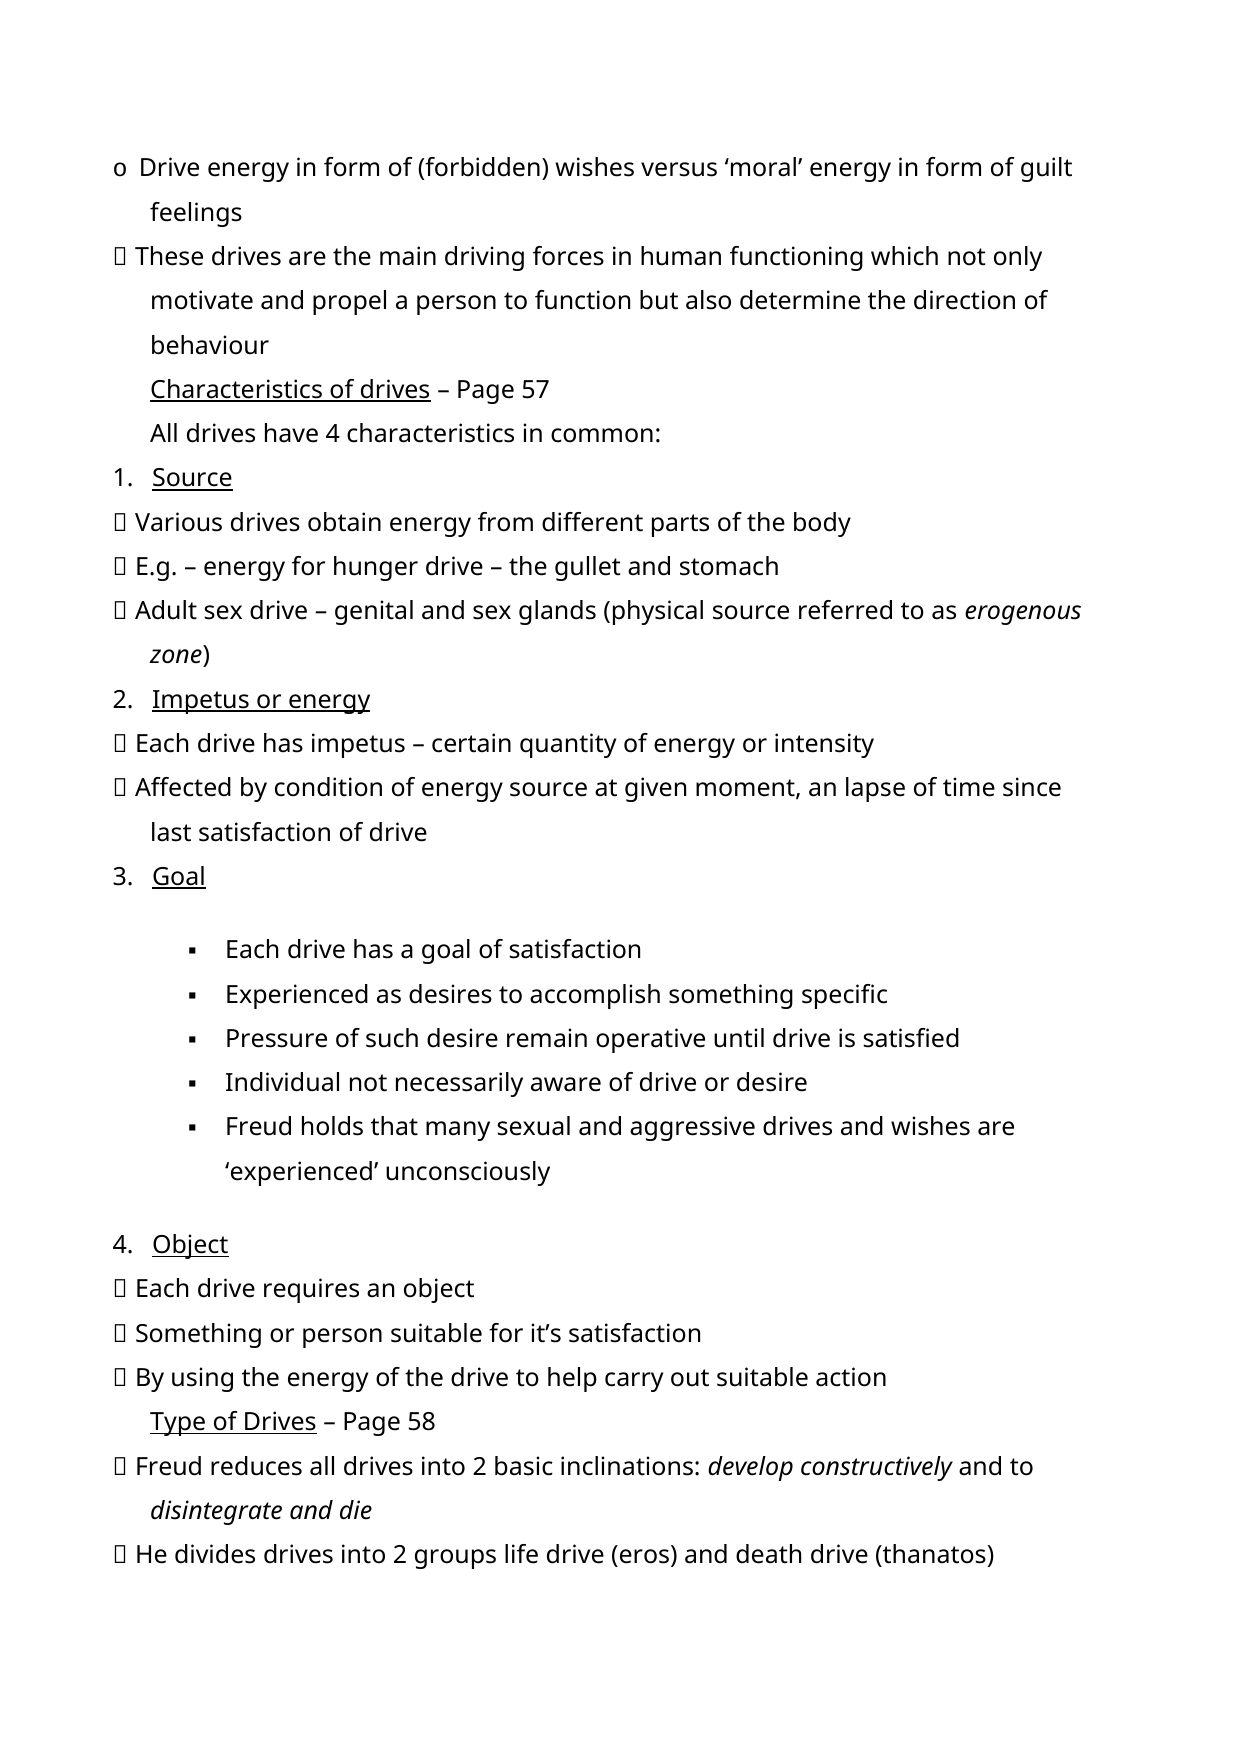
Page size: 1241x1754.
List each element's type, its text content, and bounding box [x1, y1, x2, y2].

list Each drive has a goal of satisfaction [187, 932, 1090, 966]
text 4. Object [112, 1227, 1090, 1261]
text Characteristics of drives – Page 57 [150, 372, 1090, 406]
text  He divides drives into 2 groups life drive (eros) and death drive (thanatos) [112, 1537, 1090, 1571]
list Pressure of such desire remain operative until drive is satisfied [187, 1021, 1090, 1054]
text  Each drive requires an object [112, 1271, 1090, 1305]
text  Various drives obtain energy from different parts of the body [112, 504, 1090, 538]
text  By using the energy of the drive to help carry out suitable action [112, 1359, 1090, 1394]
text  Each drive has impetus – certain quantity of energy or intensity [112, 726, 1090, 760]
list Experienced as desires to accomplish something specific [187, 976, 1090, 1010]
text  These drives are the main driving forces in human functioning which not only motivate and propel a person to function but also determine the direction of behaviour [112, 239, 1090, 361]
text Type of Drives – Page 58 [150, 1404, 1090, 1438]
text  Affected by condition of energy source at given moment, an lapse of time since last satisfaction of drive [112, 770, 1090, 848]
text 3. Goal [112, 858, 1090, 893]
text  Adult sex drive – genital and sex glands (physical source referred to as erogenous zone) [112, 593, 1090, 671]
text  Something or person suitable for it’s satisfaction [112, 1315, 1090, 1349]
text o Drive energy in form of (forbidden) wishes versus ‘moral’ energy in form of guilt feelings [112, 150, 1090, 228]
text  Freud reduces all drives into 2 basic inclinations: develop constructively and to disintegrate and die [112, 1448, 1090, 1526]
list Individual not necessarily aware of drive or desire [187, 1065, 1090, 1099]
text 2. Impetus or energy [112, 681, 1090, 716]
text All drives have 4 characteristics in common: [150, 416, 1090, 450]
text  E.g. – energy for hunger drive – the gullet and stomach [112, 549, 1090, 583]
list Freud holds that many sexual and aggressive drives and wishes are ‘experienced’ unconsciously [187, 1109, 1090, 1187]
text 1. Source [112, 460, 1090, 494]
